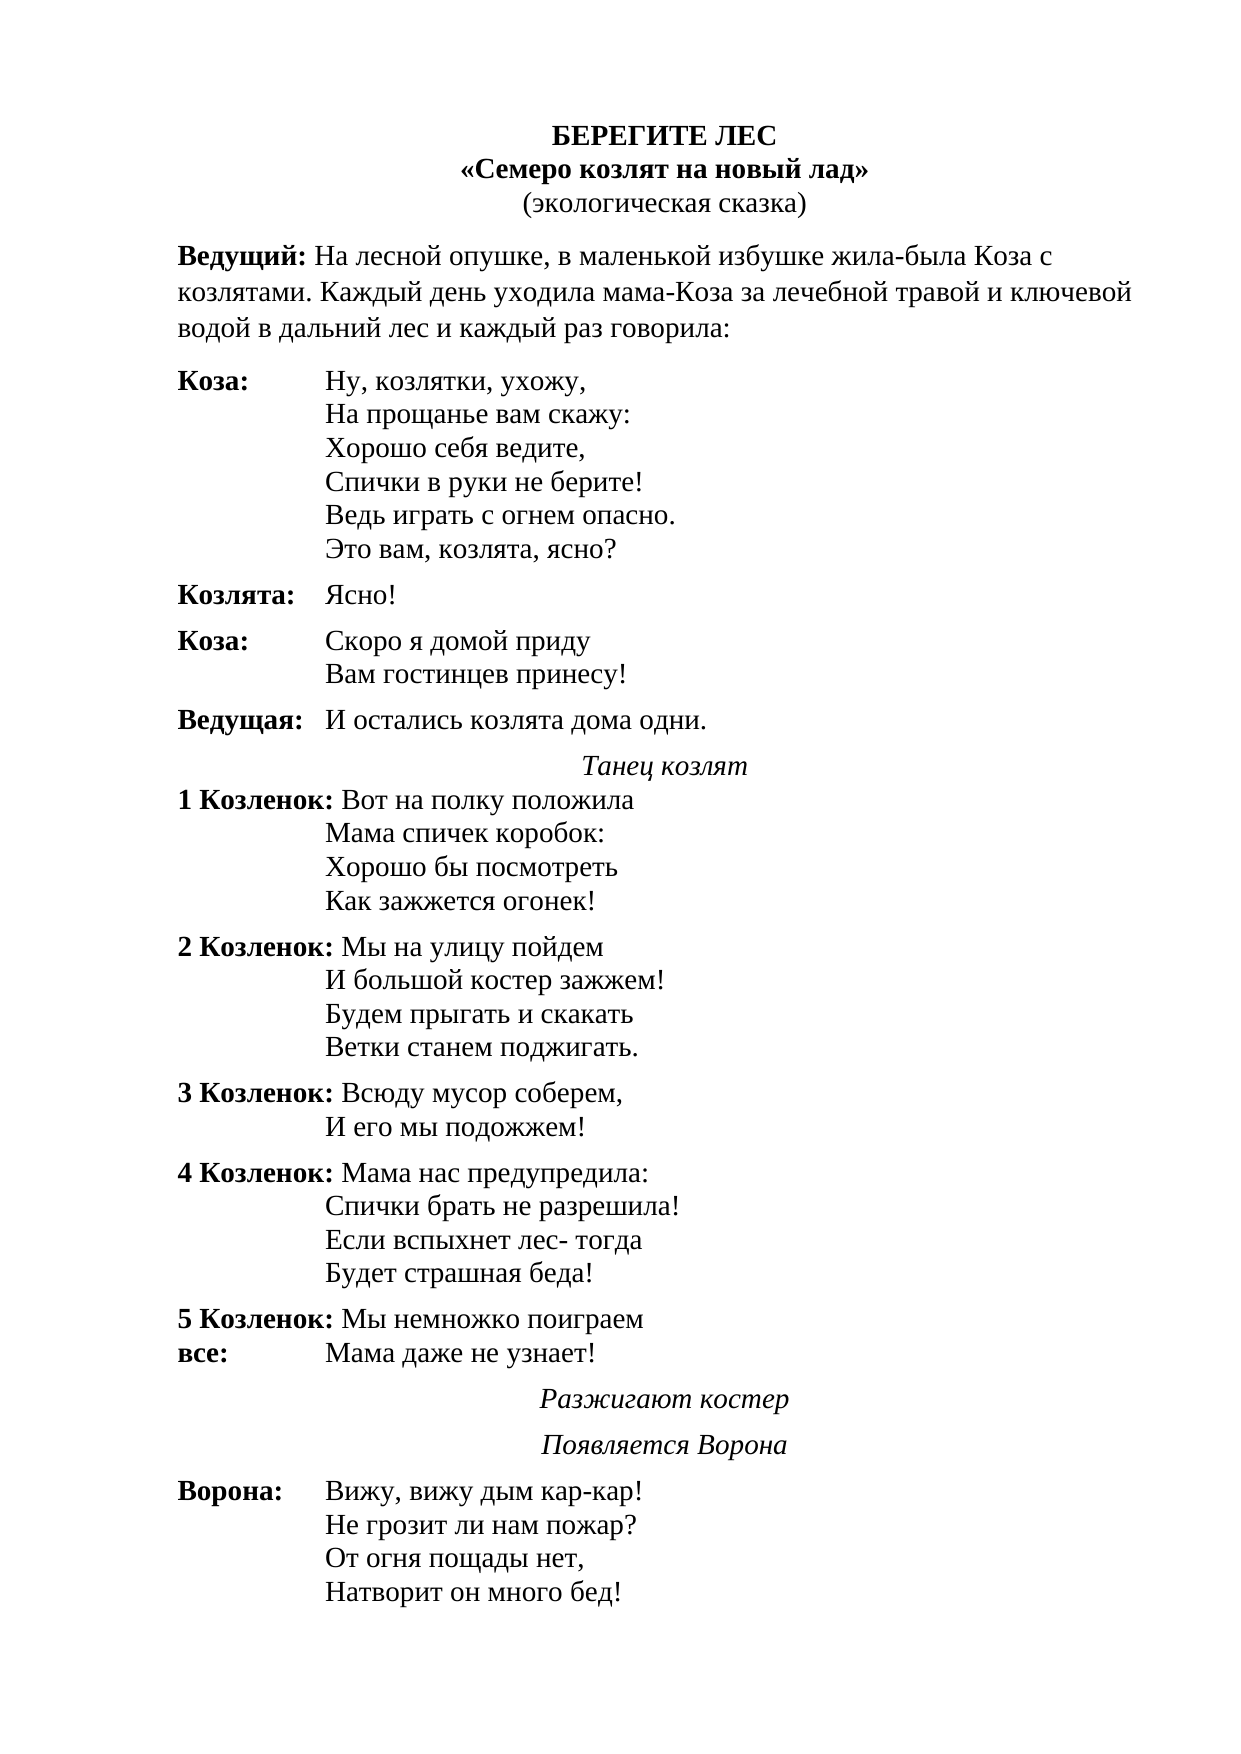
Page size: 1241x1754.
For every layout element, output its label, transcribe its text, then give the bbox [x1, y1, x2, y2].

text От огня пощады нет, [177, 1540, 1152, 1574]
text (экологическая сказка) [177, 185, 1152, 219]
text Будем прыгать и скакать [177, 996, 1152, 1029]
text Это вам, козлята, ясно? [177, 531, 1152, 564]
text Не грозит ли нам пожар? [177, 1507, 1152, 1540]
text 1 Козленок: Вот на полку положила [177, 782, 1152, 816]
text Ведущая: И остались козлята дома одни. [177, 702, 1152, 736]
text Мама спичек коробок: [177, 816, 1152, 849]
text На прощанье вам скажу: [177, 397, 1152, 430]
text Вам гостинцев принесу! [177, 656, 1152, 690]
text Ведущий: На лесной опушке, в маленькой избушке жила-была Коза с козлятами. Каждый день уходила мама-Коза за лечебной травой и ключевой водой в дальний лес и каждый раз говорила: [177, 238, 1152, 344]
text Будет страшная беда! [177, 1256, 1152, 1289]
text «Семеро козлят на новый лад» [177, 152, 1152, 185]
text БЕРЕГИТЕ ЛЕС [177, 118, 1152, 152]
text Если вспыхнет лес- тогда [177, 1222, 1152, 1256]
text Спички в руки не берите! [177, 464, 1152, 497]
text Козлята: Ясно! [177, 577, 1152, 610]
text 3 Козленок: Всюду мусор соберем, [177, 1075, 1152, 1109]
text Натворит он много бед! [177, 1574, 1152, 1607]
text И его мы подожжем! [177, 1109, 1152, 1142]
text Ведь играть с огнем опасно. [177, 497, 1152, 531]
text Спички брать не разрешила! [177, 1188, 1152, 1222]
text Ветки станем поджигать. [177, 1029, 1152, 1063]
text И большой костер зажжем! [177, 962, 1152, 996]
text Хорошо себя ведите, [177, 430, 1152, 464]
text Ворона: Вижу, вижу дым кар-кар! [177, 1473, 1152, 1507]
text Хорошо бы посмотреть [177, 849, 1152, 883]
text Коза: Ну, козлятки, ухожу, [177, 363, 1152, 397]
text 2 Козленок: Мы на улицу пойдем [177, 929, 1152, 962]
text Танец козлят [177, 748, 1152, 782]
text Разжигают костер [177, 1381, 1152, 1415]
text Появляется Ворона [177, 1427, 1152, 1461]
text все: Мама даже не узнает! [177, 1335, 1152, 1369]
text 4 Козленок: Мама нас предупредила: [177, 1155, 1152, 1188]
text 5 Козленок: Мы немножко поиграем [177, 1302, 1152, 1335]
text Как зажжется огонек! [177, 883, 1152, 916]
text Коза: Скоро я домой приду [177, 623, 1152, 656]
